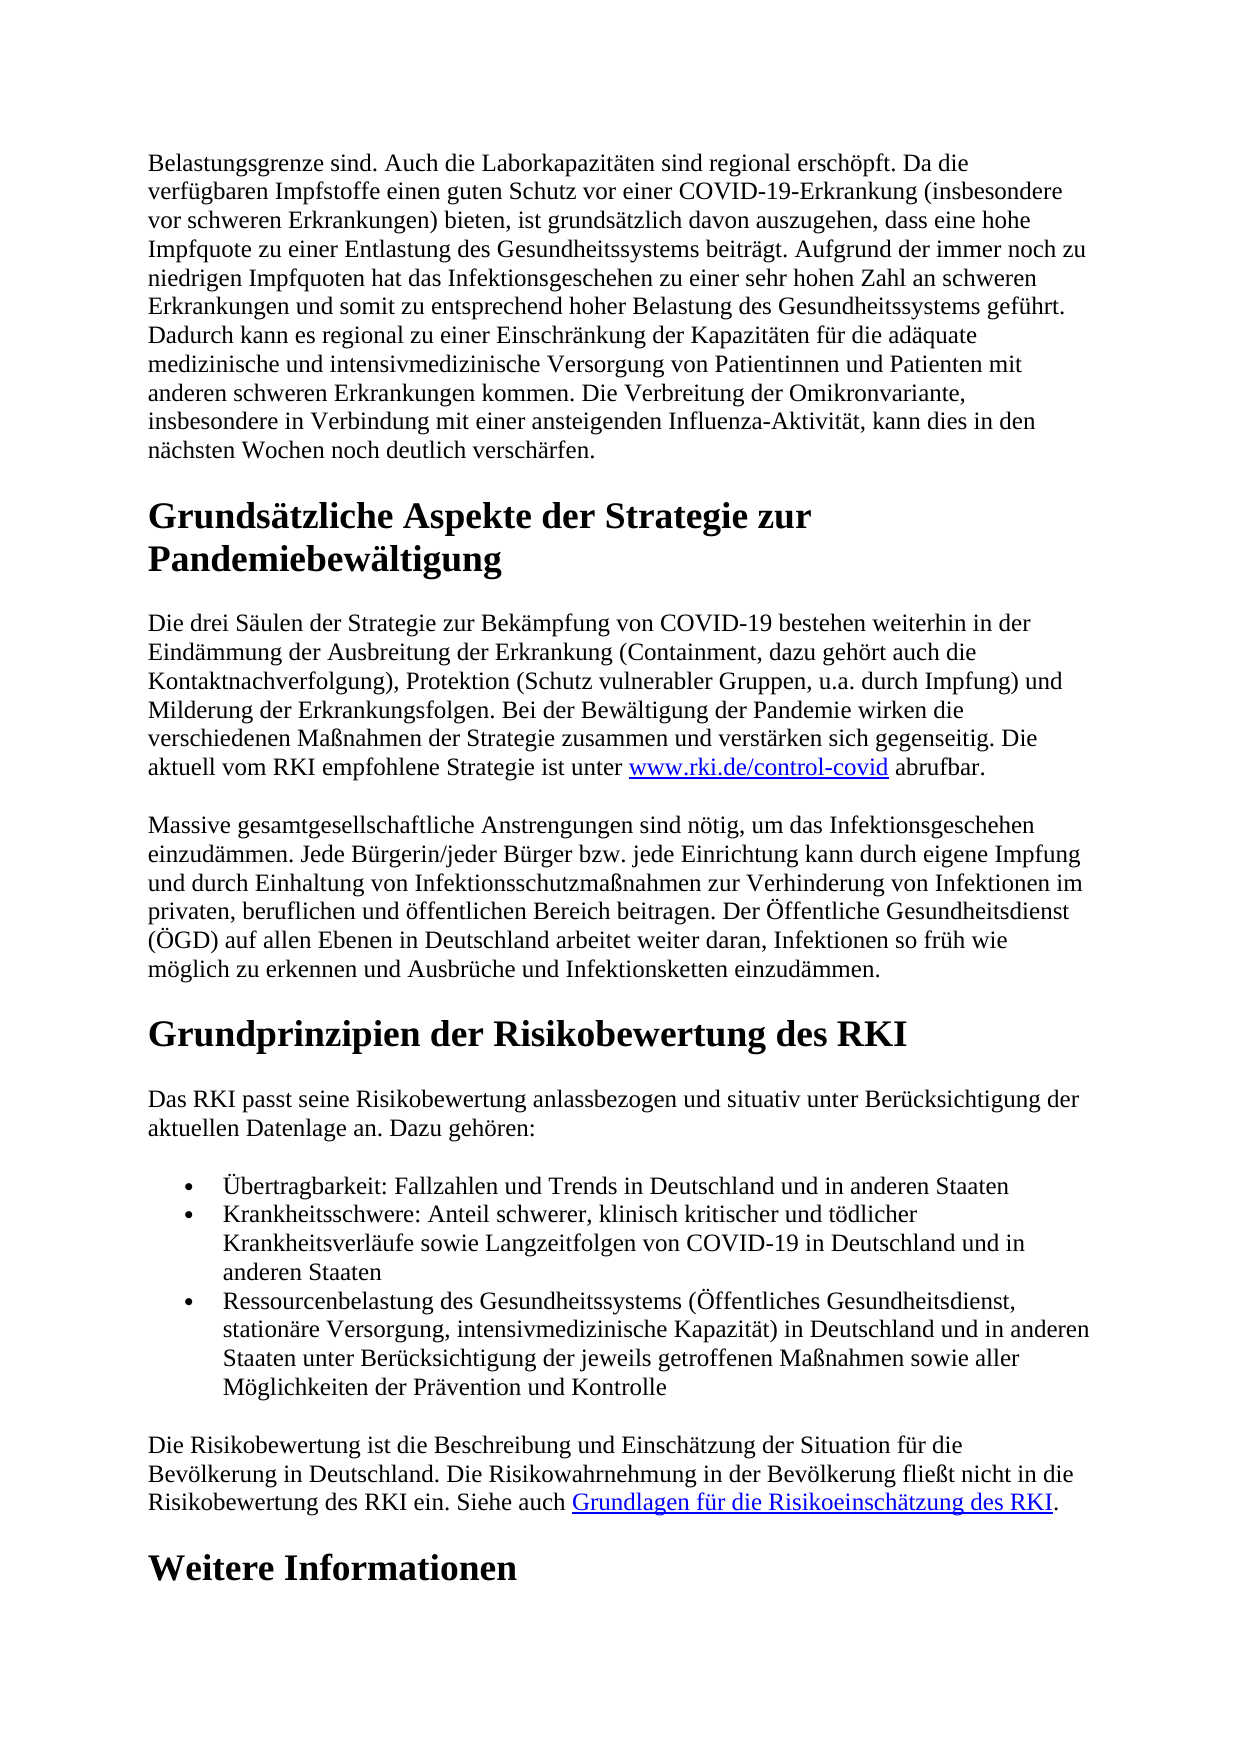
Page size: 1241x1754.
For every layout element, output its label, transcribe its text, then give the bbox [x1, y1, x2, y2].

text Die drei Säulen der Strategie zur Bekämpfung von COVID-19 bestehen weiterhin in der Eindämmung der Ausbreitung der Erkrankung (Containment, dazu gehört auch die Kontaktnachverfolgung), Protektion (Schutz vulnerabler Gruppen, u.a. durch Impfung) und Milderung der Erkrankungsfolgen. Bei der Bewältigung der Pandemie wirken die verschiedenen Maßnahmen der Strategie zusammen und verstärken sich gegenseitig. Die aktuell vom RKI empfohlene Strategie ist unter www.rki.de/control-covid abrufbar. [148, 608, 1093, 781]
text Weitere Informationen [148, 1545, 1093, 1588]
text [148, 148, 1093, 464]
text Massive gesamtgesellschaftliche Anstrengungen sind nötig, um das Infektionsgeschehen einzudämmen. Jede Bürgerin/jeder Bürger bzw. jede Einrichtung kann durch eigene Impfung und durch Einhaltung von Infektionsschutzmaßnahmen zur Verhinderung von Infektionen im privaten, beruflichen und öffentlichen Bereich beitragen. Der Öffentliche Gesundheitsdienst (ÖGD) auf allen Ebenen in Deutschland arbeitet weiter daran, Infektionen so früh wie möglich zu erkennen und Ausbrüche und Infektionsketten einzudämmen. [148, 810, 1093, 983]
list Krankheitsschwere: Anteil schwerer, klinisch kritischer und tödlicher Krankheitsverläufe sowie Langzeitfolgen von COVID-19 in Deutschland und in anderen Staaten [185, 1199, 1093, 1286]
text Grundsätzliche Aspekte der Strategie zur Pandemiebewältigung [148, 493, 1093, 579]
text Das RKI passt seine Risikobewertung anlassbezogen und situativ unter Berücksichtigung der aktuellen Datenlage an. Dazu gehören: [148, 1084, 1093, 1142]
text Grundprinzipien der Risikobewertung des RKI [148, 1012, 1093, 1055]
list Übertragbarkeit: Fallzahlen und Trends in Deutschland und in anderen Staaten [185, 1171, 1093, 1199]
text Die Risikobewertung ist die Beschreibung und Einschätzung der Situation für die Bevölkerung in Deutschland. Die Risikowahrnehmung in der Bevölkerung fließt nicht in die Risikobewertung des RKI ein. Siehe auch Grundlagen für die Risikoeinschätzung des RKI. [148, 1430, 1093, 1516]
list Ressourcenbelastung des Gesundheitssystems (Öffentliches Gesundheitsdienst, stationäre Versorgung, intensivmedizinische Kapazität) in Deutschland und in anderen Staaten unter Berücksichtigung der jeweils getroffenen Maßnahmen sowie aller Möglichkeiten der Prävention und Kontrolle [185, 1286, 1093, 1401]
